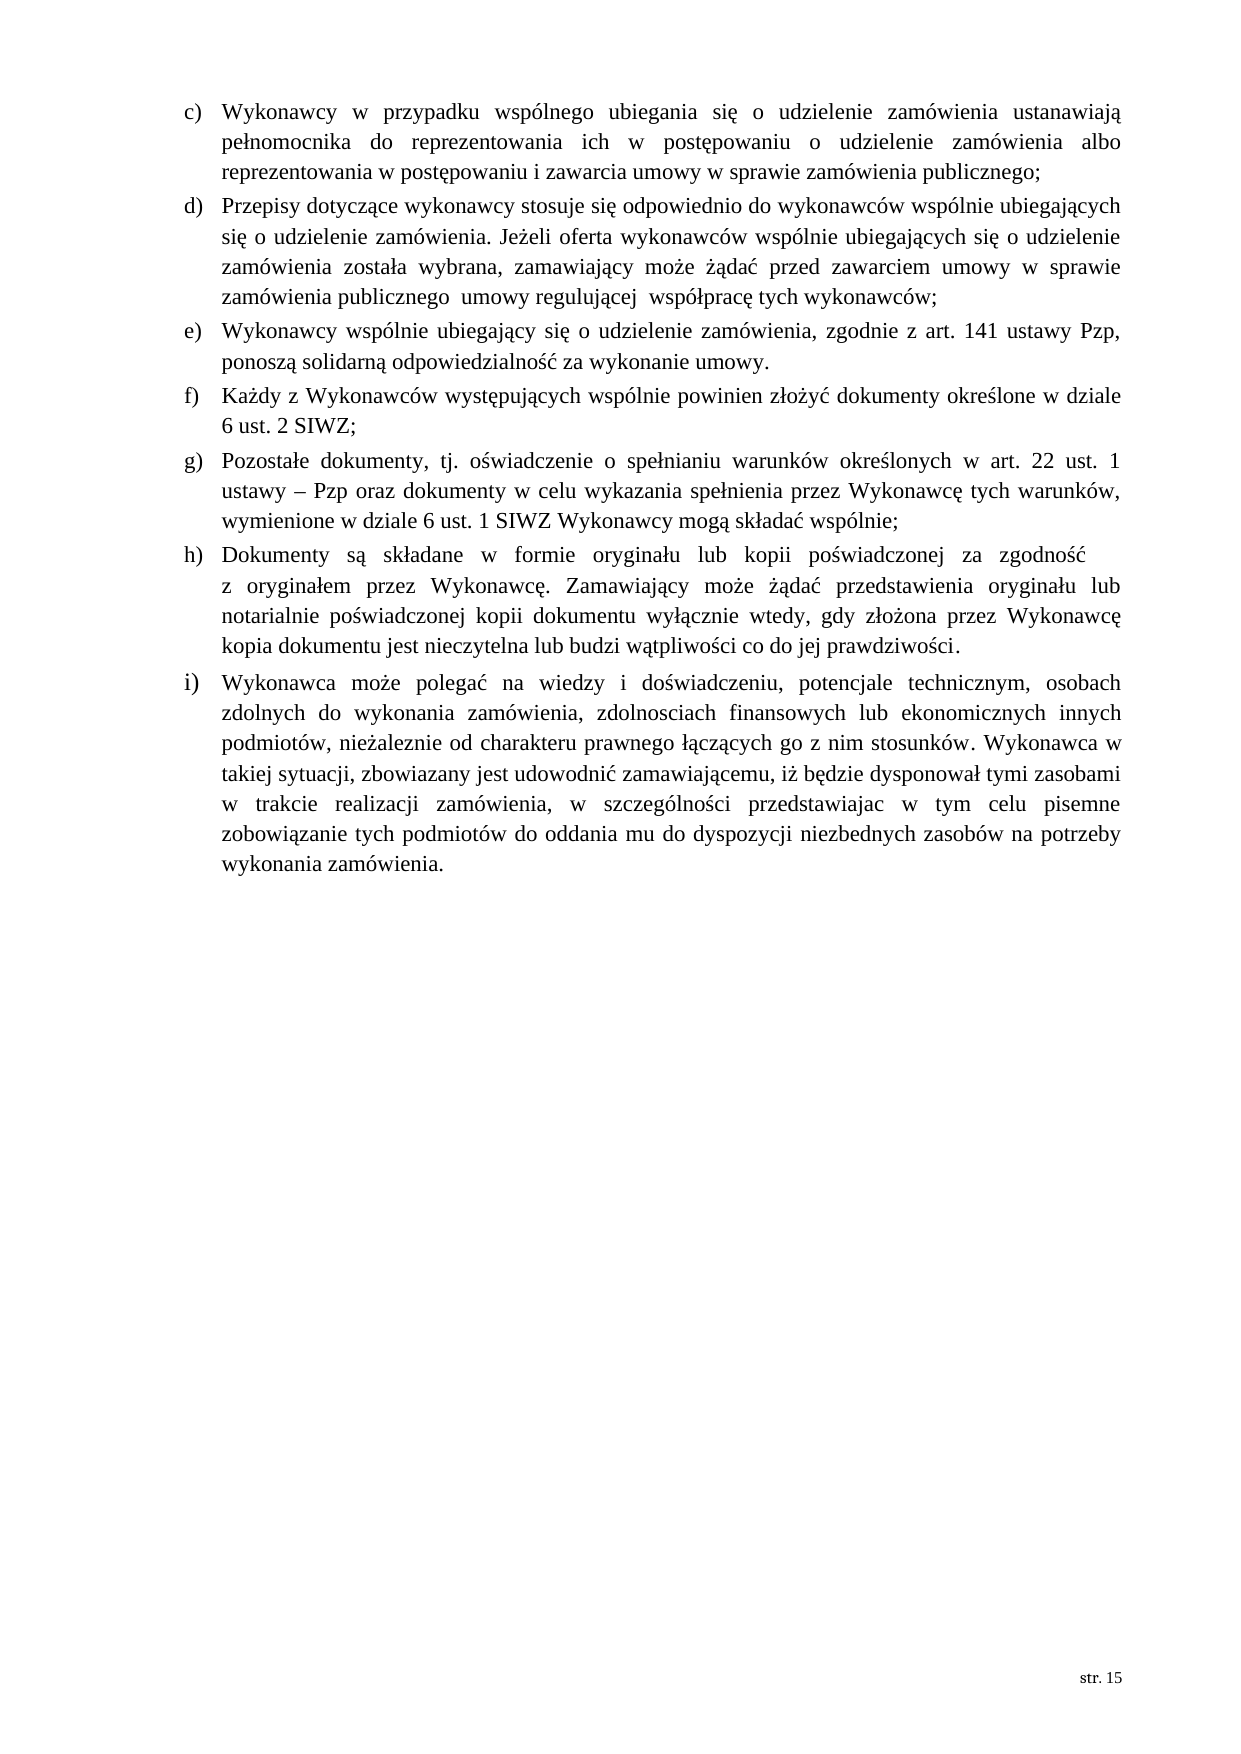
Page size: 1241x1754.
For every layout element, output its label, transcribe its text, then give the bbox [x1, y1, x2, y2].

list Każdy z Wykonawców występujących wspólnie powinien złożyć dokumenty określone w dziale 6 ust. 2 SIWZ; [184, 382, 1122, 439]
list Pozostałe dokumenty, tj. oświadczenie o spełnianiu warunków określonych w art. 22 ust. 1 ustawy – Pzp oraz dokumenty w celu wykazania spełnienia przez Wykonawcę tych warunków, wymienione w dziale 6 ust. 1 SIWZ Wykonawcy mogą składać wspólnie; [184, 447, 1122, 533]
list Dokumenty są składane w formie oryginału lub kopii poświadczonej za zgodność z oryginałem przez Wykonawcę. Zamawiający może żądać przedstawienia oryginału lub notarialnie poświadczonej kopii dokumentu wyłącznie wtedy, gdy złożona przez Wykonawcę kopia dokumentu jest nieczytelna lub budzi wątpliwości co do jej prawdziwości. [184, 542, 1122, 658]
list Wykonawcy wspólnie ubiegający się o udzielenie zamówienia, zgodnie z art. 141 ustawy Pzp, ponoszą solidarną odpowiedzialność za wykonanie umowy. [184, 318, 1122, 374]
list Wykonawca może polegać na wiedzy i doświadczeniu, potencjale technicznym, osobach zdolnych do wykonania zamówienia, zdolnosciach finansowych lub ekonomicznych innych podmiotów, nieżaleznie od charakteru prawnego łączących go z nim stosunków. Wykonawca w takiej sytuacji, zbowiazany jest udowodnić zamawiającemu, iż będzie dysponował tymi zasobami w trakcie realizacji zamówienia, w szczególności przedstawiajac w tym celu pisemne zobowiązanie tych podmiotów do oddania mu do dyspozycji niezbednych zasobów na potrzeby wykonania zamówienia. [184, 667, 1122, 877]
list Przepisy dotyczące wykonawcy stosuje się odpowiednio do wykonawców wspólnie ubiegających się o udzielenie zamówienia. Jeżeli oferta wykonawców wspólnie ubiegających się o udzielenie zamówienia została wybrana, zamawiający może żądać przed zawarciem umowy w sprawie zamówienia publicznego umowy regulującej współpracę tych wykonawców; [184, 193, 1122, 309]
list Wykonawcy w przypadku wspólnego ubiegania się o udzielenie zamówienia ustanawiają pełnomocnika do reprezentowania ich w postępowaniu o udzielenie zamówienia albo reprezentowania w postępowaniu i zawarcia umowy w sprawie zamówienia publicznego; [184, 98, 1122, 184]
